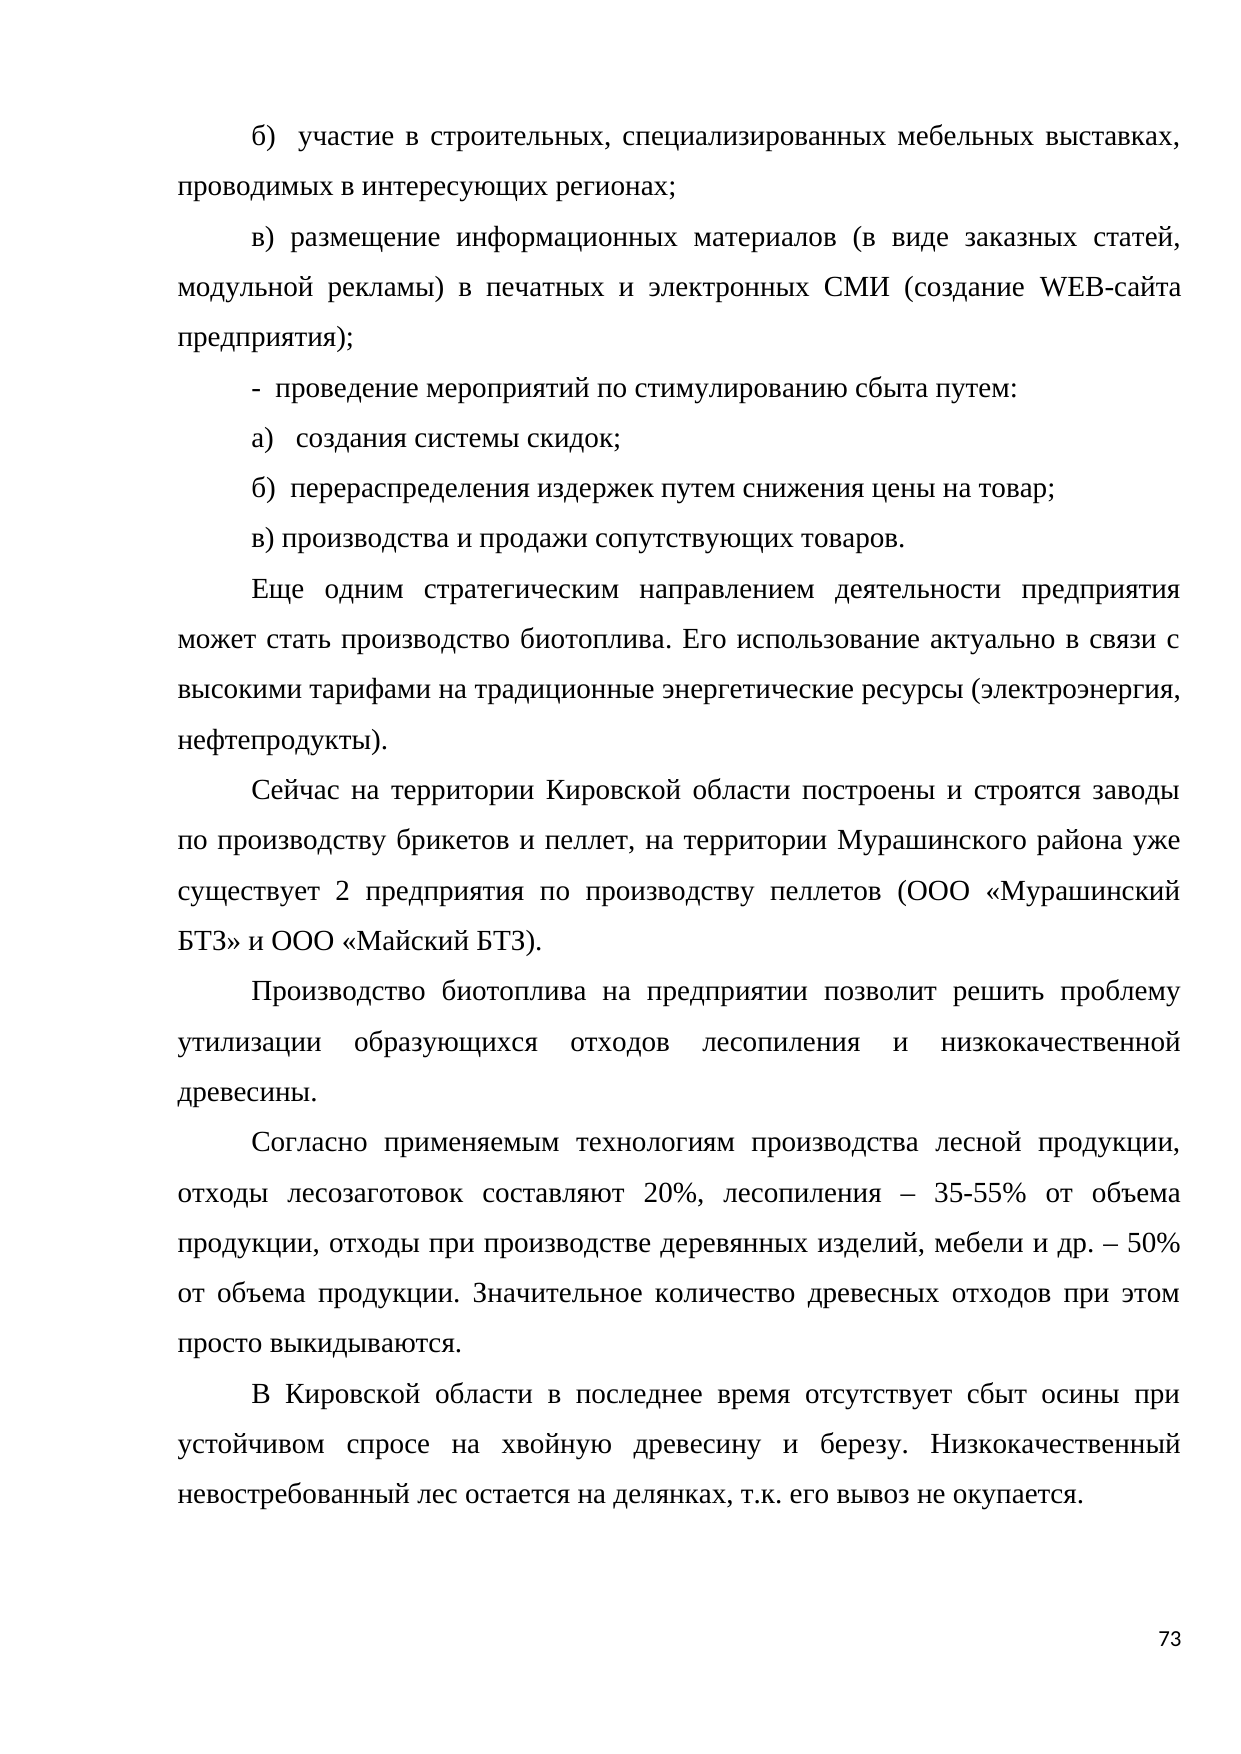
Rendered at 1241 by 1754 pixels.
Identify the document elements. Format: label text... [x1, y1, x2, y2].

text б) перераспределения издержек путем снижения цены на товар; [177, 470, 1181, 504]
text б) участие в строительных, специализированных мебельных выставках, проводимых в интересующих регионах; [177, 118, 1181, 202]
text В Кировской области в последнее время отсутствует сбыт осины при устойчивом спросе на хвойную древесину и березу. Низкокачественный невостребованный лес остается на делянках, т.к. его вывоз не окупается. [177, 1376, 1181, 1510]
text Сейчас на территории Кировской области построены и строятся заводы по производству брикетов и пеллет, на территории Мурашинского района уже существует 2 предприятия по производству пеллетов (ООО «Мурашинский БТЗ» и ООО «Майский БТЗ). [177, 772, 1181, 957]
text - проведение мероприятий по стимулированию сбыта путем: [177, 370, 1181, 403]
text а) создания системы скидок; [177, 420, 1181, 453]
text Еще одним стратегическим направлением деятельности предприятия может стать производство биотоплива. Его использование актуально в связи с высокими тарифами на традиционные энергетические ресурсы (электроэнергия, нефтепродукты). [177, 571, 1181, 755]
text в) размещение информационных материалов (в виде заказных статей, модульной рекламы) в печатных и электронных СМИ (создание WEB-сайта предприятия); [177, 219, 1181, 353]
text Производство биотоплива на предприятии позволит решить проблему утилизации образующихся отходов лесопиления и низкокачественной древесины. [177, 973, 1181, 1108]
text Согласно применяемым технологиям производства лесной продукции, отходы лесозаготовок составляют 20%, лесопиления – 35-55% от объема продукции, отходы при производстве деревянных изделий, мебели и др. – 50% от объема продукции. Значительное количество древесных отходов при этом просто выкидываются. [177, 1124, 1181, 1359]
text в) производства и продажи сопутствующих товаров. [177, 521, 1181, 554]
